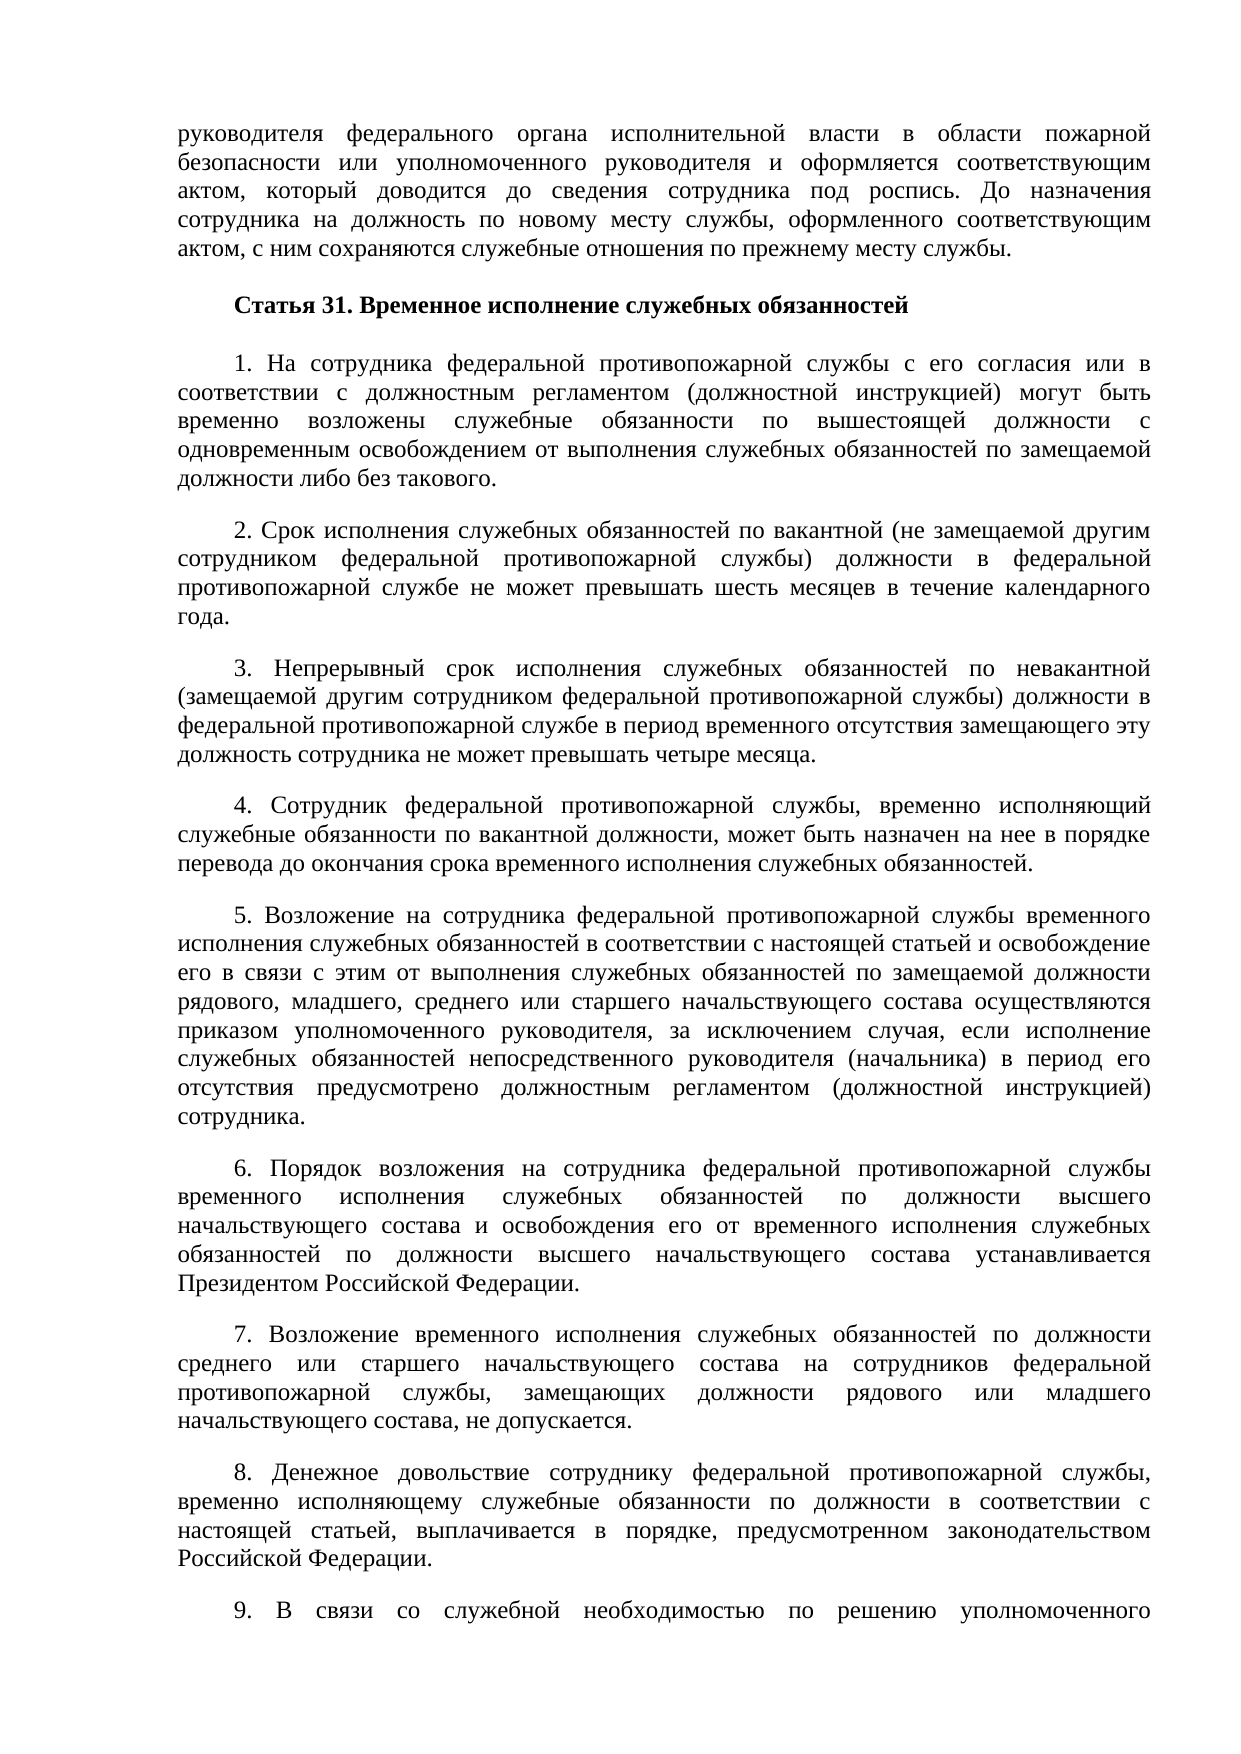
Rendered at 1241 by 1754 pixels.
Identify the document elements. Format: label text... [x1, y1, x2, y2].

text 4. Сотрудник федеральной противопожарной службы, временно исполняющий служебные обязанности по вакантной должности, может быть назначен на нее в порядке перевода до окончания срока временного исполнения служебных обязанностей. [177, 791, 1152, 877]
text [177, 118, 1152, 262]
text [177, 1595, 1152, 1624]
title Статья 31. Временное исполнение служебных обязанностей [177, 291, 1152, 319]
text 1. На сотрудника федеральной противопожарной службы с его согласия или в соответствии с должностным регламентом (должностной инструкцией) могут быть временно возложены служебные обязанности по вышестоящей должности с одновременным освобождением от выполнения служебных обязанностей по замещаемой должности либо без такового. [177, 348, 1152, 492]
text 5. Возложение на сотрудника федеральной противопожарной службы временного исполнения служебных обязанностей в соответствии с настоящей статьей и освобождение его в связи с этим от выполнения служебных обязанностей по замещаемой должности рядового, младшего, среднего или старшего начальствующего состава осуществляются приказом уполномоченного руководителя, за исключением случая, если исполнение служебных обязанностей непосредственного руководителя (начальника) в период его отсутствия предусмотрено должностным регламентом (должностной инструкцией) сотрудника. [177, 900, 1152, 1130]
text 7. Возложение временного исполнения служебных обязанностей по должности среднего или старшего начальствующего состава на сотрудников федеральной противопожарной службы, замещающих должности рядового или младшего начальствующего состава, не допускается. [177, 1319, 1152, 1434]
text 6. Порядок возложения на сотрудника федеральной противопожарной службы временного исполнения служебных обязанностей по должности высшего начальствующего состава и освобождения его от временного исполнения служебных обязанностей по должности высшего начальствующего состава устанавливается Президентом Российской Федерации. [177, 1153, 1152, 1296]
text 8. Денежное довольствие сотруднику федеральной противопожарной службы, временно исполняющему служебные обязанности по должности в соответствии с настоящей статьей, выплачивается в порядке, предусмотренном законодательством Российской Федерации. [177, 1457, 1152, 1572]
text 2. Срок исполнения служебных обязанностей по вакантной (не замещаемой другим сотрудником федеральной противопожарной службы) должности в федеральной противопожарной службе не может превышать шесть месяцев в течение календарного года. [177, 515, 1152, 630]
text 3. Непрерывный срок исполнения служебных обязанностей по невакантной (замещаемой другим сотрудником федеральной противопожарной службы) должности в федеральной противопожарной службе в период временного отсутствия замещающего эту должность сотрудника не может превышать четыре месяца. [177, 653, 1152, 768]
